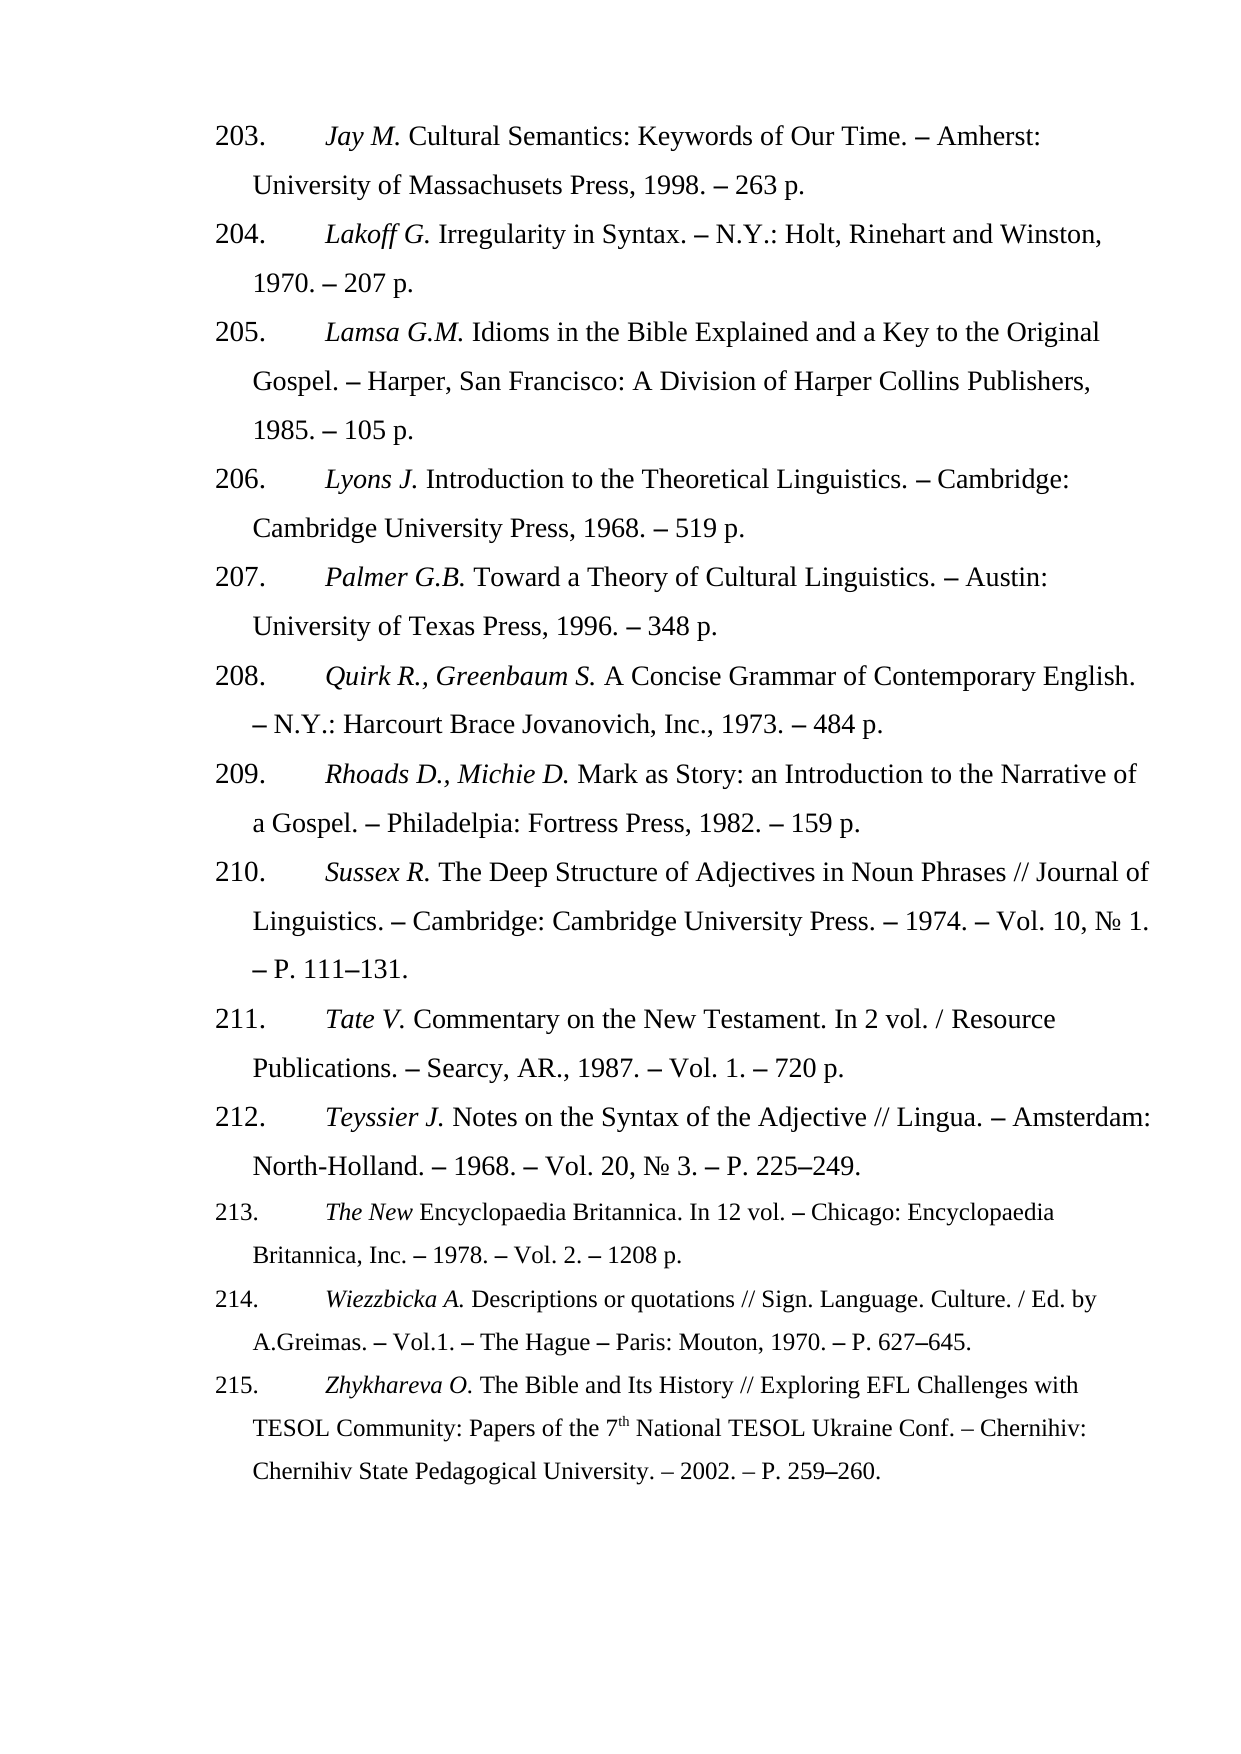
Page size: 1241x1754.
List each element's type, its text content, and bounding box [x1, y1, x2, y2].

list Quirk R., Greenbaum S. A Concise Grammar of Contemporary English. – N.Y.: Harcourt Brace Jovanovich, Inc., 1973. – 484 p. [215, 658, 1152, 740]
list The New Encyclopaedia Britannica. In 12 vol. – Chicago: Encyclopaedia Britannica, Inc. – 1978. – Vol. 2. – 1208 p. [215, 1197, 1152, 1269]
list Palmer G.B. Toward a Theory of Cultural Linguistics. – Austin: University of Texas Press, 1996. – 348 p. [215, 559, 1152, 642]
list Jay M. Cultural Semantics: Keywords of Our Time. – Amherst: University of Massachusets Press, 1998. – 263 p. [215, 118, 1152, 200]
list Tate V. Commentary on the New Testament. In 2 vol. / Resource Publications. – Searcy, AR., 1987. – Vol. 1. – 720 p. [215, 1001, 1152, 1083]
list Teyssier J. Notes on the Syntax of the Adjective // Lingua. – Amsterdam: North-Holland. – 1968. – Vol. 20, № 3. – P. 225–249. [215, 1099, 1152, 1181]
list Lamsa G.M. Idioms in the Bible Explained and a Key to the Original Gospel. – Harper, San Francisco: A Division of Harper Collins Publishers, 1985. – 105 p. [215, 314, 1152, 445]
list Lakoff G. Irregularity in Syntax. – N.Y.: Holt, Rinehart and Winston, 1970. – 207 p. [215, 216, 1152, 298]
list Lyons J. Introduction to the Theoretical Linguistics. – Cambridge: Cambridge University Press, 1968. – 519 p. [215, 461, 1152, 543]
list Sussex R. The Deep Structure of Adjectives in Noun Phrases // Journal of Linguistics. – Cambridge: Cambridge University Press. – 1974. – Vol. 10, № 1. – P. 111–131. [215, 854, 1152, 985]
list Rhoads D., Michie D. Mark as Story: an Introduction to the Narrative of a Gospel. – Philadelpia: Fortress Press, 1982. – 159 p. [215, 756, 1152, 838]
list Zhykhareva O. The Bible and Its History // Exploring EFL Challenges with TESOL Community: Papers of the 7th National TESOL Ukraine Conf. – Chernihiv: Chernihiv State Pedagogical University. – 2002. – P. 259–260. [215, 1370, 1152, 1485]
list Wiezzbicka A. Descriptions or quotations // Sign. Language. Culture. / Ed. by A.Greimas. – Vol.1. – The Hague – Paris: Mouton, 1970. – P. 627–645. [215, 1284, 1152, 1356]
